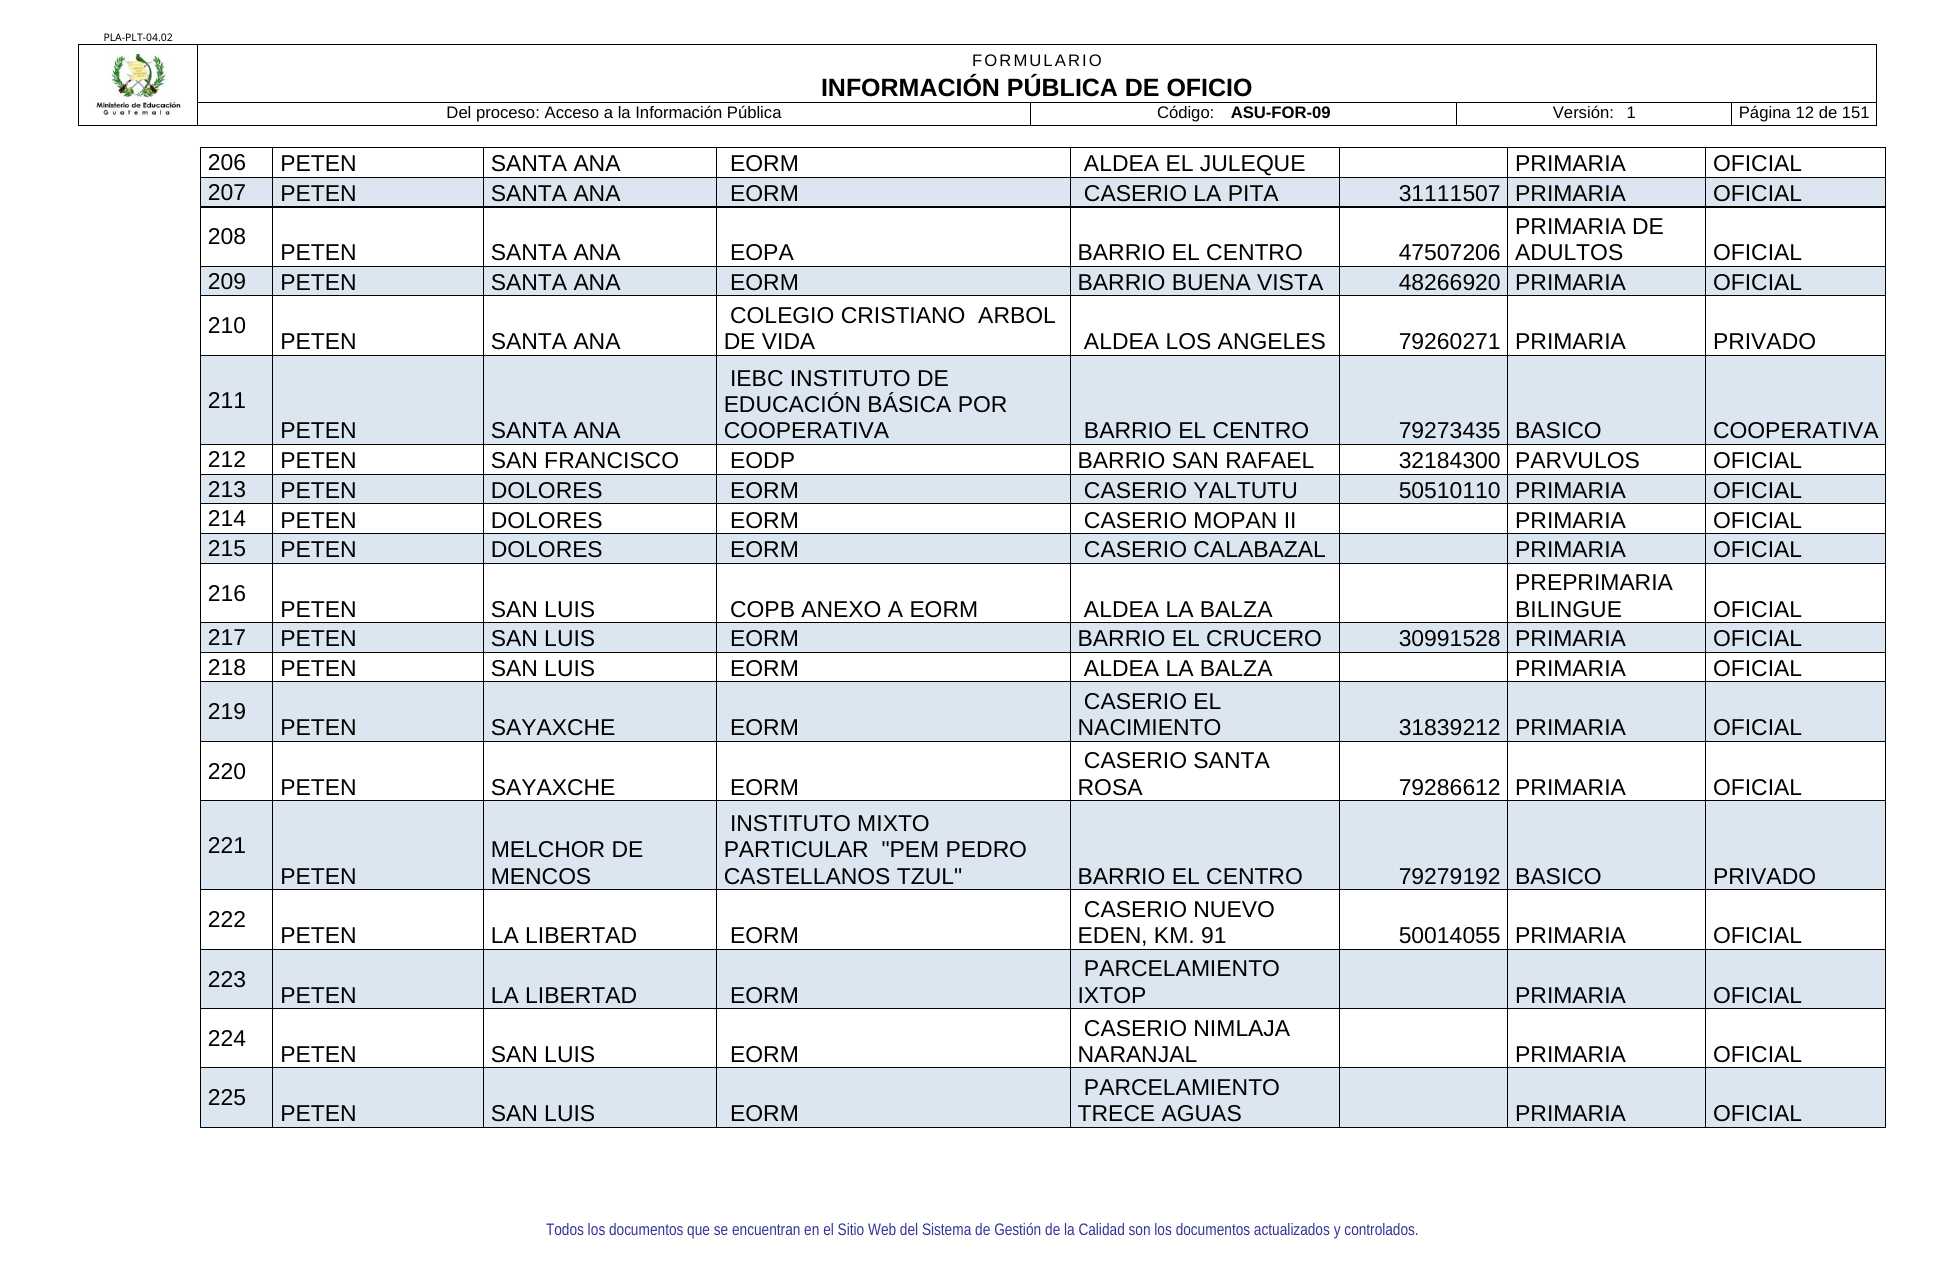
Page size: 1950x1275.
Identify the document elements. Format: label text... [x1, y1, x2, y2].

table_cell PETEN [273, 623, 483, 652]
table_cell 218 [201, 653, 272, 681]
table_cell 211 [201, 356, 272, 444]
table_cell OFICIAL [1706, 267, 1885, 295]
table_cell PRIMARIA [1508, 742, 1705, 800]
table_cell PETEN [273, 504, 483, 533]
table_cell PETEN [273, 564, 483, 622]
table_cell BASICO [1508, 801, 1705, 889]
table_cell COOPERATIVA [1706, 356, 1885, 444]
table_cell 212 [201, 445, 272, 473]
table_cell DOLORES [484, 534, 716, 563]
table_cell BARRIO EL CENTRO [1071, 356, 1339, 444]
table_cell OFICIAL [1706, 445, 1885, 473]
table_cell INSTITUTO MIXTO PARTICULAR "PEM PEDRO CASTELLANOS TZUL" [717, 801, 1070, 889]
table_cell 213 [201, 475, 272, 503]
table_cell DOLORES [484, 475, 716, 503]
table_cell CASERIO YALTUTU [1071, 475, 1339, 503]
table_cell SAN LUIS [484, 564, 716, 622]
table_cell CASERIO NUEVO EDEN, KM. 91 [1071, 890, 1339, 948]
table_cell EORM [717, 1068, 1070, 1127]
table_cell EORM [717, 890, 1070, 948]
table_cell SAN LUIS [484, 653, 716, 681]
table_cell PRIMARIA [1508, 890, 1705, 948]
table_cell 30991528 [1340, 623, 1507, 652]
table_cell EORM [717, 653, 1070, 681]
table_cell EOPA [717, 208, 1070, 266]
table_cell EORM [717, 178, 1070, 206]
table_cell PRIMARIA [1508, 682, 1705, 741]
table_cell PRIVADO [1706, 296, 1885, 355]
table_cell CASERIO MOPAN II [1071, 504, 1339, 533]
table_cell [1340, 1068, 1507, 1127]
table_cell [1340, 950, 1507, 1008]
table_cell SAYAXCHE [484, 742, 716, 800]
picture [95, 51, 181, 117]
table_cell 79273435 [1340, 356, 1507, 444]
table_cell 207 [201, 178, 272, 206]
table_cell 222 [201, 890, 272, 948]
table_cell SANTA ANA [484, 148, 716, 177]
table_cell SANTA ANA [484, 178, 716, 206]
table_cell PARCELAMIENTO TRECE AGUAS [1071, 1068, 1339, 1127]
table_cell PRIMARIA [1508, 504, 1705, 533]
table_cell CASERIO LA PITA [1071, 178, 1339, 206]
table_cell EORM [717, 1009, 1070, 1067]
table_cell 48266920 [1340, 267, 1507, 295]
table_cell 224 [201, 1009, 272, 1067]
table_cell EORM [717, 148, 1070, 177]
table_cell DOLORES [484, 504, 716, 533]
table_cell ALDEA LA BALZA [1071, 564, 1339, 622]
table_cell PRIMARIA [1508, 296, 1705, 355]
table_cell 215 [201, 534, 272, 563]
table_cell OFICIAL [1706, 682, 1885, 741]
table_cell PETEN [273, 890, 483, 948]
table_cell 209 [201, 267, 272, 295]
table_cell PRIMARIA [1508, 1009, 1705, 1067]
table_cell OFICIAL [1706, 890, 1885, 948]
table_cell PETEN [273, 267, 483, 295]
table_cell SAN LUIS [484, 1009, 716, 1067]
table_cell PRIMARIA [1508, 148, 1705, 177]
table_cell OFICIAL [1706, 504, 1885, 533]
table_cell SAN LUIS [484, 1068, 716, 1127]
table_cell 50014055 [1340, 890, 1507, 948]
table_cell PETEN [273, 742, 483, 800]
table_cell [1340, 534, 1507, 563]
table_cell PRIMARIA [1508, 178, 1705, 206]
table_cell PETEN [273, 475, 483, 503]
table_cell BARRIO SAN RAFAEL [1071, 445, 1339, 473]
table_cell OFICIAL [1706, 178, 1885, 206]
table_cell [1340, 1009, 1507, 1067]
table_cell OFICIAL [1706, 1068, 1885, 1127]
table_cell PRIMARIA DE ADULTOS [1508, 208, 1705, 266]
table_cell OFICIAL [1706, 950, 1885, 1008]
table_cell 208 [201, 208, 272, 266]
table_cell 210 [201, 296, 272, 355]
table_cell BASICO [1508, 356, 1705, 444]
table_cell 214 [201, 504, 272, 533]
table_cell COPB ANEXO A EORM [717, 564, 1070, 622]
table_cell [1340, 148, 1507, 177]
table_cell PETEN [273, 653, 483, 681]
table_cell PRIMARIA [1508, 475, 1705, 503]
table_cell PARCELAMIENTO IXTOP [1071, 950, 1339, 1008]
table_cell BARRIO EL CENTRO [1071, 208, 1339, 266]
table_cell PETEN [273, 356, 483, 444]
table_cell SAN LUIS [484, 623, 716, 652]
table_cell 223 [201, 950, 272, 1008]
table_cell ALDEA LA BALZA [1071, 653, 1339, 681]
table_cell [1340, 504, 1507, 533]
table_cell PETEN [273, 534, 483, 563]
table_cell SAYAXCHE [484, 682, 716, 741]
table_cell 217 [201, 623, 272, 652]
table_cell OFICIAL [1706, 623, 1885, 652]
table_cell PETEN [273, 682, 483, 741]
table_cell 47507206 [1340, 208, 1507, 266]
table_cell 31111507 [1340, 178, 1507, 206]
table_cell PETEN [273, 208, 483, 266]
table_cell OFICIAL [1706, 208, 1885, 266]
table_cell BARRIO BUENA VISTA [1071, 267, 1339, 295]
table_cell LA LIBERTAD [484, 950, 716, 1008]
table_cell EORM [717, 950, 1070, 1008]
table_cell PETEN [273, 445, 483, 473]
table_cell SANTA ANA [484, 356, 716, 444]
table_cell CASERIO CALABAZAL [1071, 534, 1339, 563]
table_cell ALDEA LOS ANGELES [1071, 296, 1339, 355]
table_cell SAN FRANCISCO [484, 445, 716, 473]
table_cell OFICIAL [1706, 742, 1885, 800]
table_cell LA LIBERTAD [484, 890, 716, 948]
table_cell 31839212 [1340, 682, 1507, 741]
table_cell EODP [717, 445, 1070, 473]
table_cell PRIMARIA [1508, 950, 1705, 1008]
table_cell SANTA ANA [484, 267, 716, 295]
table_cell EORM [717, 267, 1070, 295]
table_cell 219 [201, 682, 272, 741]
table_cell PARVULOS [1508, 445, 1705, 473]
table_cell OFICIAL [1706, 564, 1885, 622]
table_cell 79286612 [1340, 742, 1507, 800]
table_cell 32184300 [1340, 445, 1507, 473]
table_cell BARRIO EL CENTRO [1071, 801, 1339, 889]
table_cell PRIMARIA [1508, 653, 1705, 681]
table_cell 221 [201, 801, 272, 889]
table_cell PRIMARIA [1508, 267, 1705, 295]
table_cell BARRIO EL CRUCERO [1071, 623, 1339, 652]
table_cell PRIMARIA [1508, 623, 1705, 652]
table_cell PRIMARIA [1508, 1068, 1705, 1127]
table_cell PETEN [273, 296, 483, 355]
table_cell CASERIO EL NACIMIENTO [1071, 682, 1339, 741]
table_cell 79260271 [1340, 296, 1507, 355]
table_cell PETEN [273, 148, 483, 177]
table_cell EORM [717, 623, 1070, 652]
table_cell EORM [717, 682, 1070, 741]
table_cell EORM [717, 475, 1070, 503]
table_cell PETEN [273, 178, 483, 206]
table_cell PETEN [273, 1009, 483, 1067]
table_cell OFICIAL [1706, 148, 1885, 177]
table_cell [1340, 653, 1507, 681]
table_cell CASERIO SANTA ROSA [1071, 742, 1339, 800]
table_cell 206 [201, 148, 272, 177]
table_cell COLEGIO CRISTIANO ARBOL DE VIDA [717, 296, 1070, 355]
table_cell MELCHOR DE MENCOS [484, 801, 716, 889]
table_cell [1340, 564, 1507, 622]
table_cell PETEN [273, 1068, 483, 1127]
table_cell 225 [201, 1068, 272, 1127]
table_cell EORM [717, 534, 1070, 563]
table_cell OFICIAL [1706, 1009, 1885, 1067]
table_cell SANTA ANA [484, 208, 716, 266]
table_cell IEBC INSTITUTO DE EDUCACIÓN BÁSICA POR COOPERATIVA [717, 356, 1070, 444]
table_cell EORM [717, 742, 1070, 800]
table_cell OFICIAL [1706, 653, 1885, 681]
table_cell CASERIO NIMLAJA NARANJAL [1071, 1009, 1339, 1067]
table_cell OFICIAL [1706, 475, 1885, 503]
table_cell PETEN [273, 950, 483, 1008]
table_cell ALDEA EL JULEQUE [1071, 148, 1339, 177]
table_cell SANTA ANA [484, 296, 716, 355]
table_cell PREPRIMARIA BILINGUE [1508, 564, 1705, 622]
table_cell PRIVADO [1706, 801, 1885, 889]
table_cell 79279192 [1340, 801, 1507, 889]
table_cell OFICIAL [1706, 534, 1885, 563]
table_cell PRIMARIA [1508, 534, 1705, 563]
table_cell 220 [201, 742, 272, 800]
table_cell EORM [717, 504, 1070, 533]
table_cell 216 [201, 564, 272, 622]
table_cell PETEN [273, 801, 483, 889]
table_cell 50510110 [1340, 475, 1507, 503]
